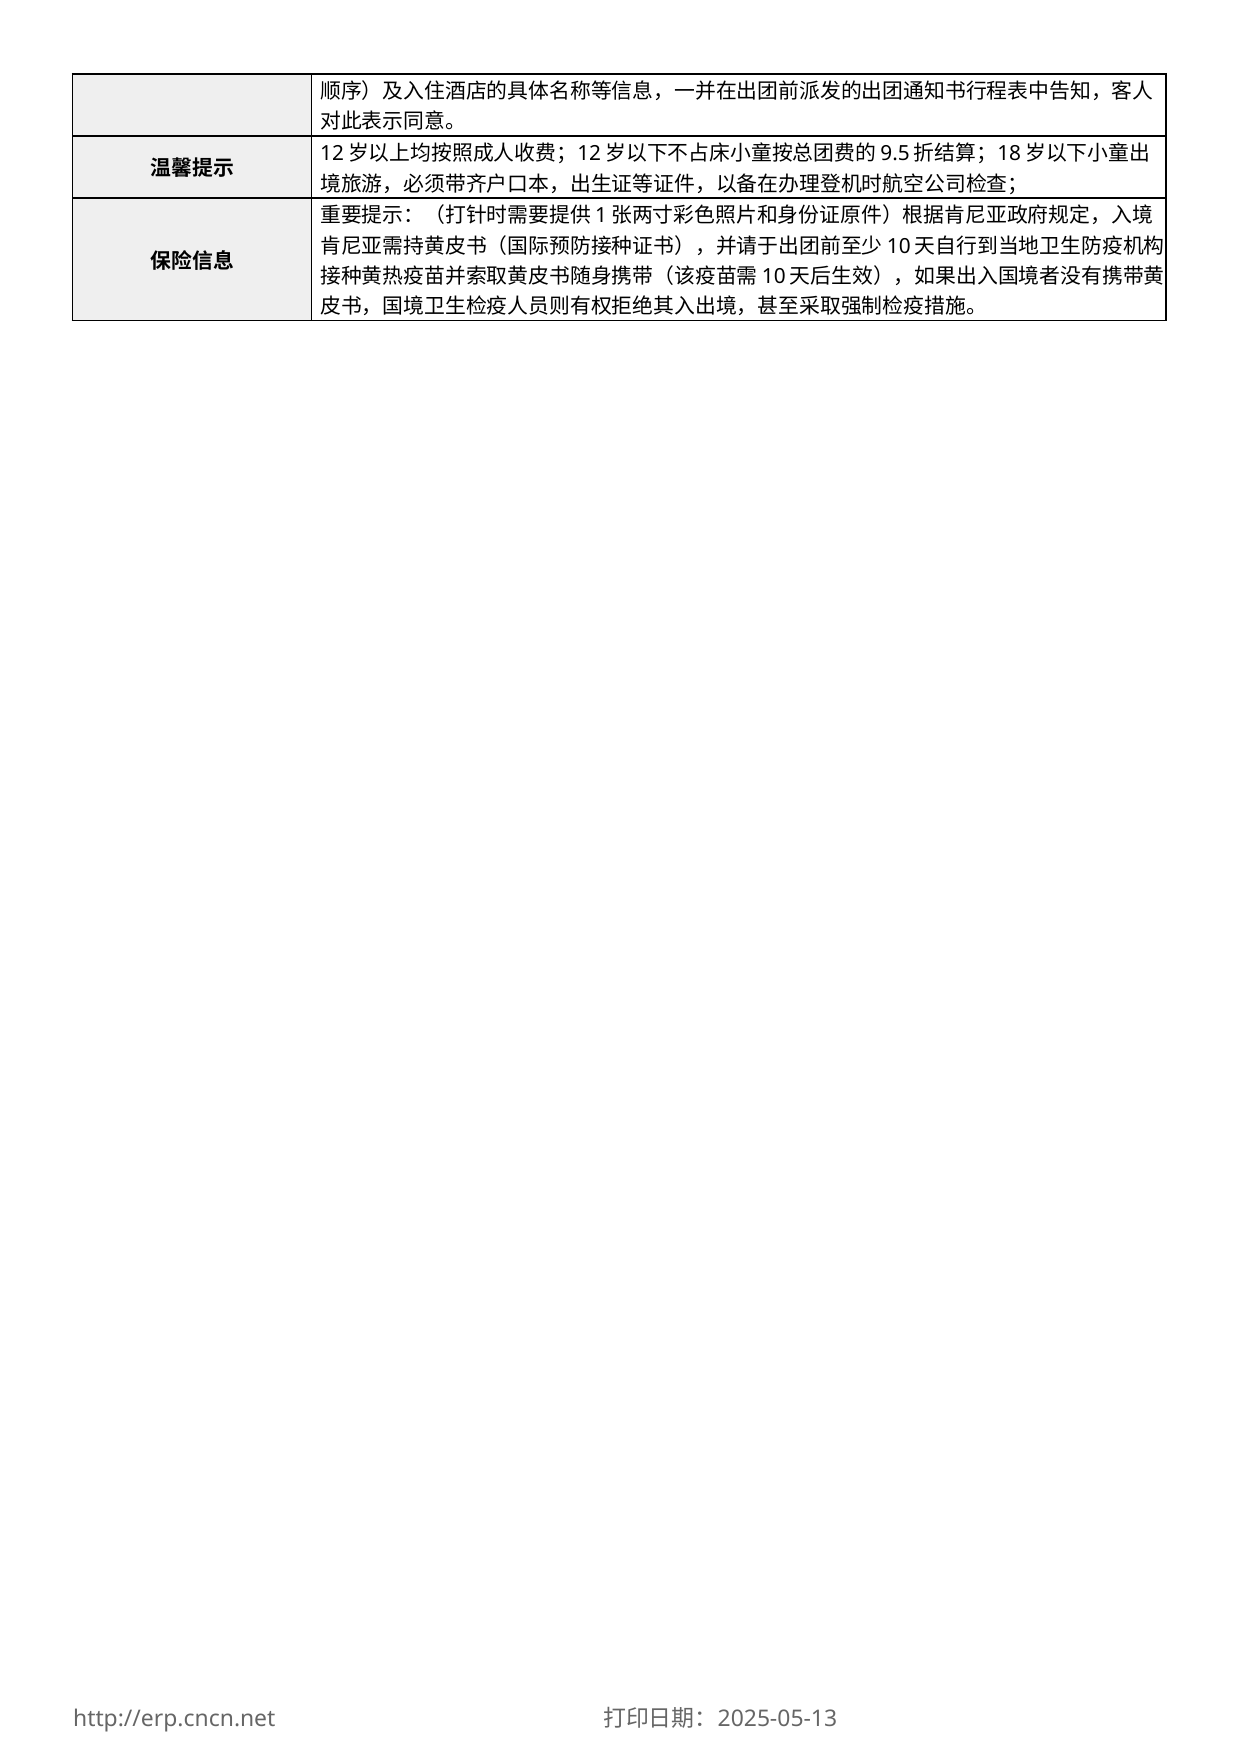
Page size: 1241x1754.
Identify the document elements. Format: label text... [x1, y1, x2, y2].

table_cell 温馨提示 [73, 137, 311, 197]
table_header 预订须知 [73, 75, 311, 135]
table_cell 保险信息 [73, 199, 311, 320]
table_cell 重要提示：（打针时需要提供1张两寸彩色照片和身份证原件） [312, 199, 1165, 320]
table_cell 12岁以上均按照成人收费；12岁以下不占床小童按总团费的9.5折结算； [312, 137, 1165, 197]
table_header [312, 75, 1165, 135]
